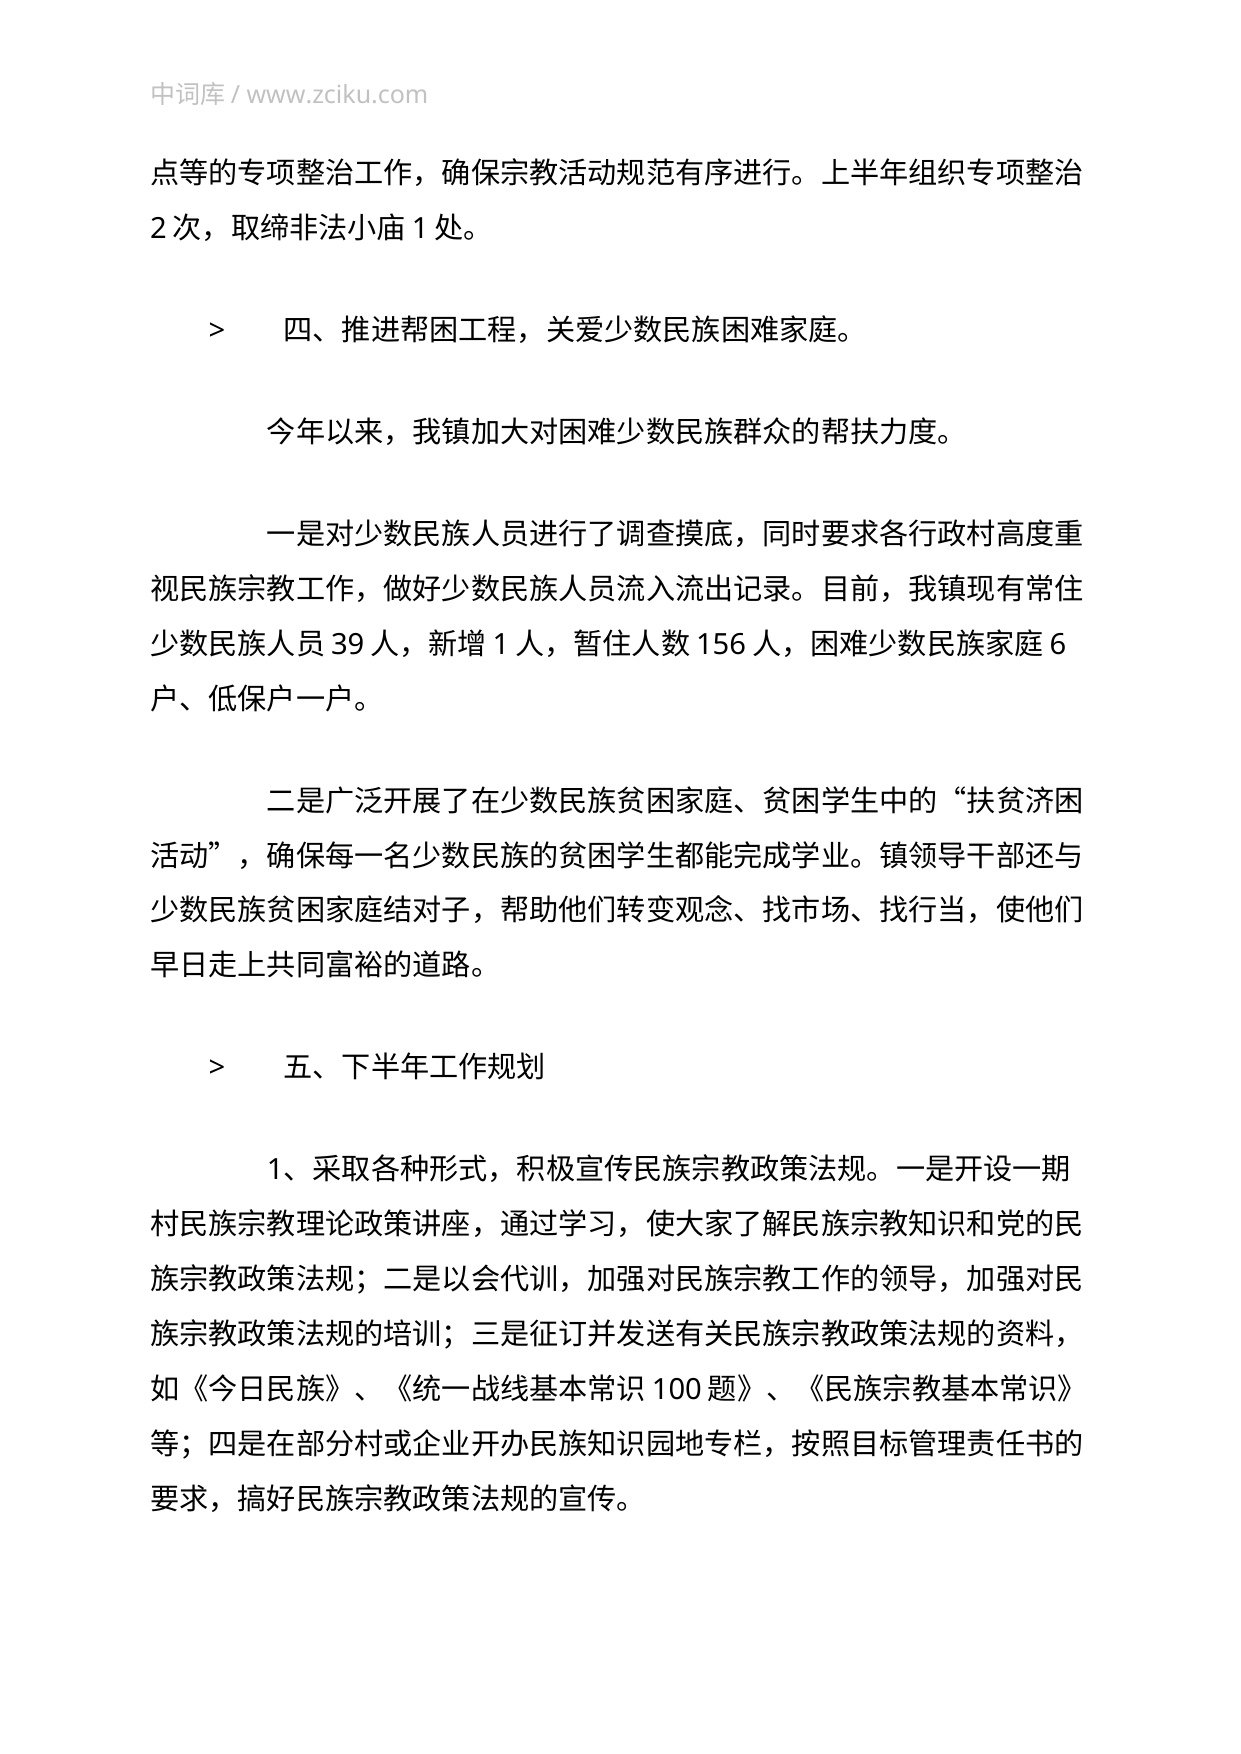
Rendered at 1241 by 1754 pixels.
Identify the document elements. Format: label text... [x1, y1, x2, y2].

text 今年以来，我镇加大对困难少数民族群众的帮扶力度。 [150, 409, 1090, 451]
text 1、采取各种形式，积极宣传民族宗教政策法规。一是开设一期村民族宗教理论政策讲座，通过学习，使大家了解民族宗教知识和党的民族宗教政策法规；二是以会代训，加强对民族宗教工作的领导，加强对民族宗教政策法规的培训；三是征订并发送有关民族宗教政策法规的资料，如《今日民族》、《统一战线基本常识100题》、《民族宗教基本常识》等；四是在部分村或企业开办民族知识园地专栏，按照目标管理责任书的要求，搞好民族宗教政策法规的宣传。 [150, 1146, 1090, 1517]
text > 四、推进帮困工程，关爱少数民族困难家庭。 [150, 307, 1090, 349]
text > 五、下半年工作规划 [150, 1044, 1090, 1086]
text 一是对少数民族人员进行了调查摸底，同时要求各行政村高度重视民族宗教工作，做好少数民族人员流入流出记录。目前，我镇现有常住少数民族人员39人，新增1人，暂住人数156人，困难少数民族家庭6户、低保户一户。 [150, 511, 1090, 718]
text 二是广泛开展了在少数民族贫困家庭、贫困学生中的“扶贫济困活动”，确保每一名少数民族的贫困学生都能完成学业。镇领导干部还与少数民族贫困家庭结对子，帮助他们转变观念、找市场、找行当，使他们早日走上共同富裕的道路。 [150, 777, 1090, 984]
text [150, 150, 1090, 247]
